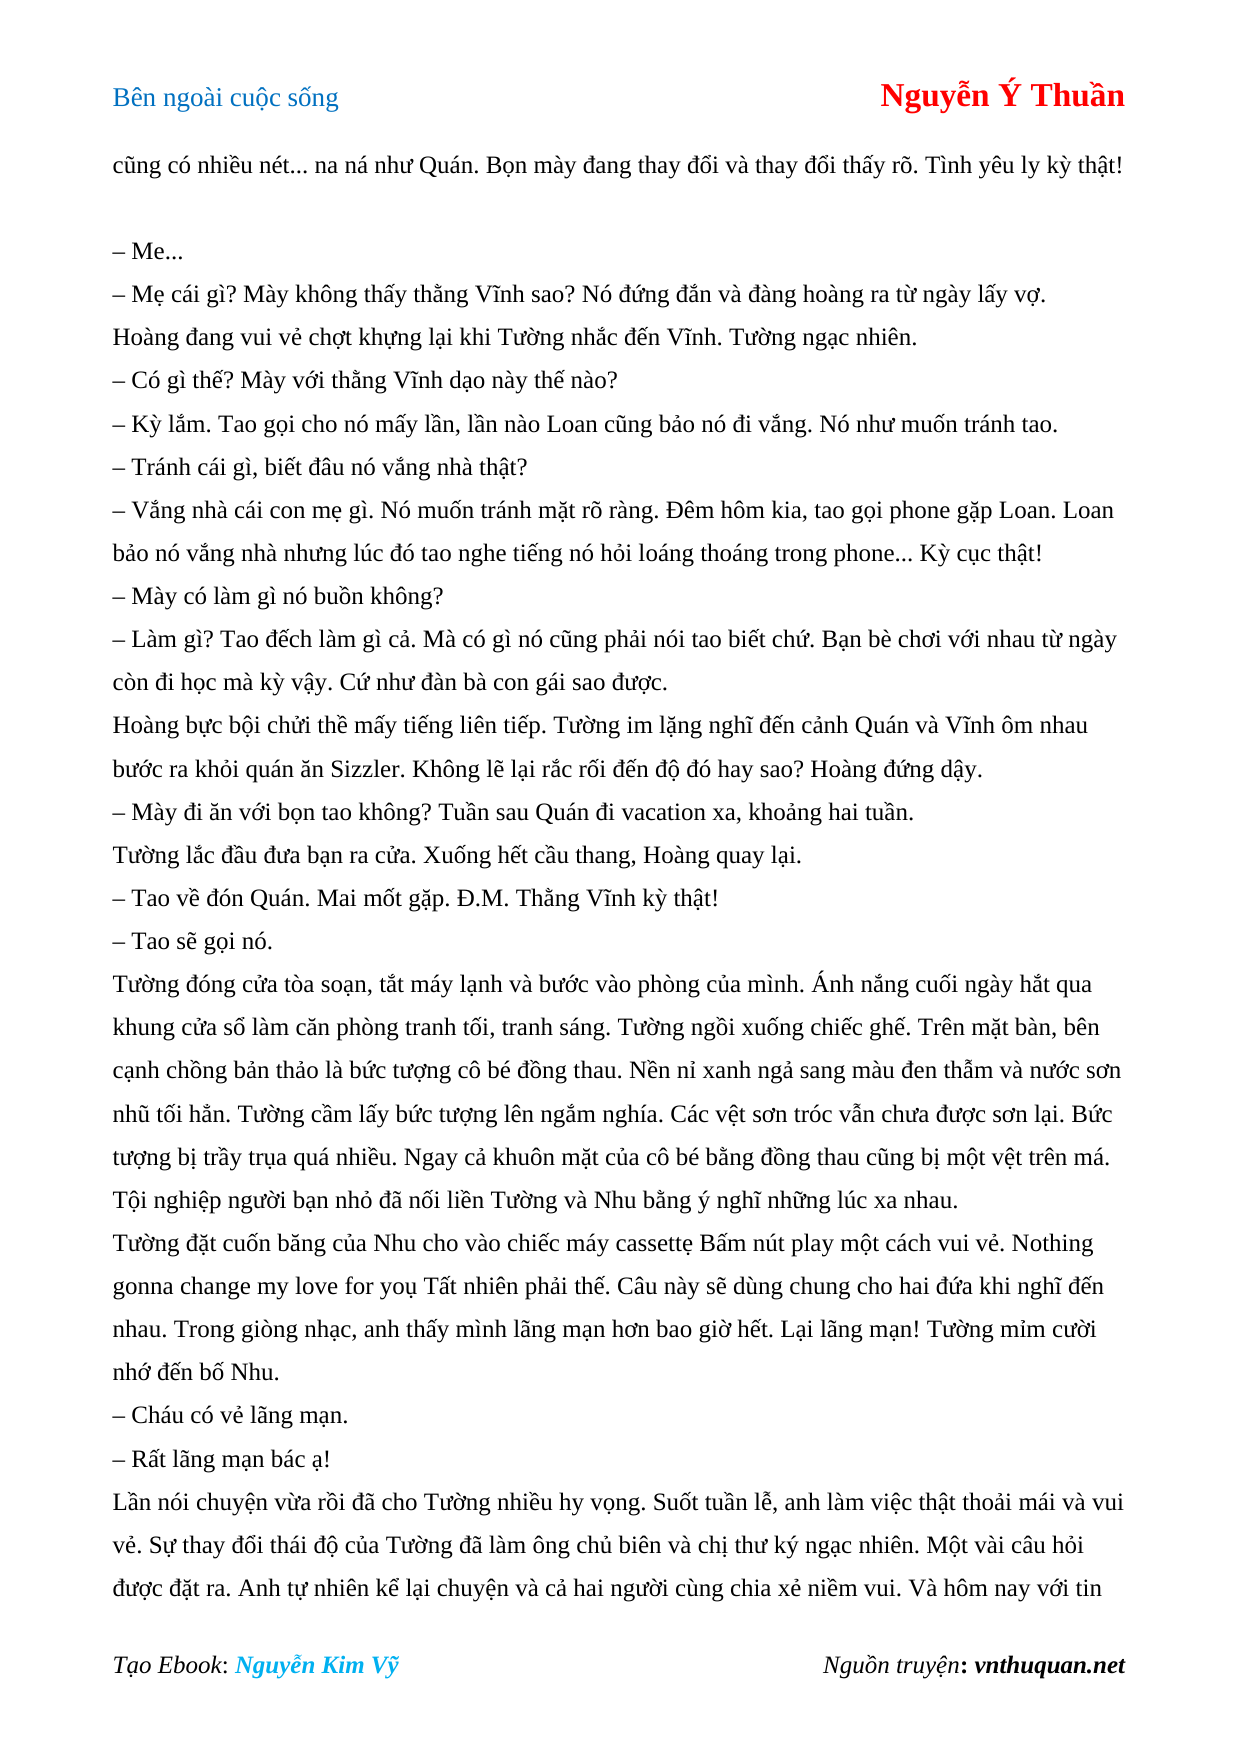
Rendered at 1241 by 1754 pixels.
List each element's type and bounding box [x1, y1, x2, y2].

text [112, 150, 1128, 1602]
